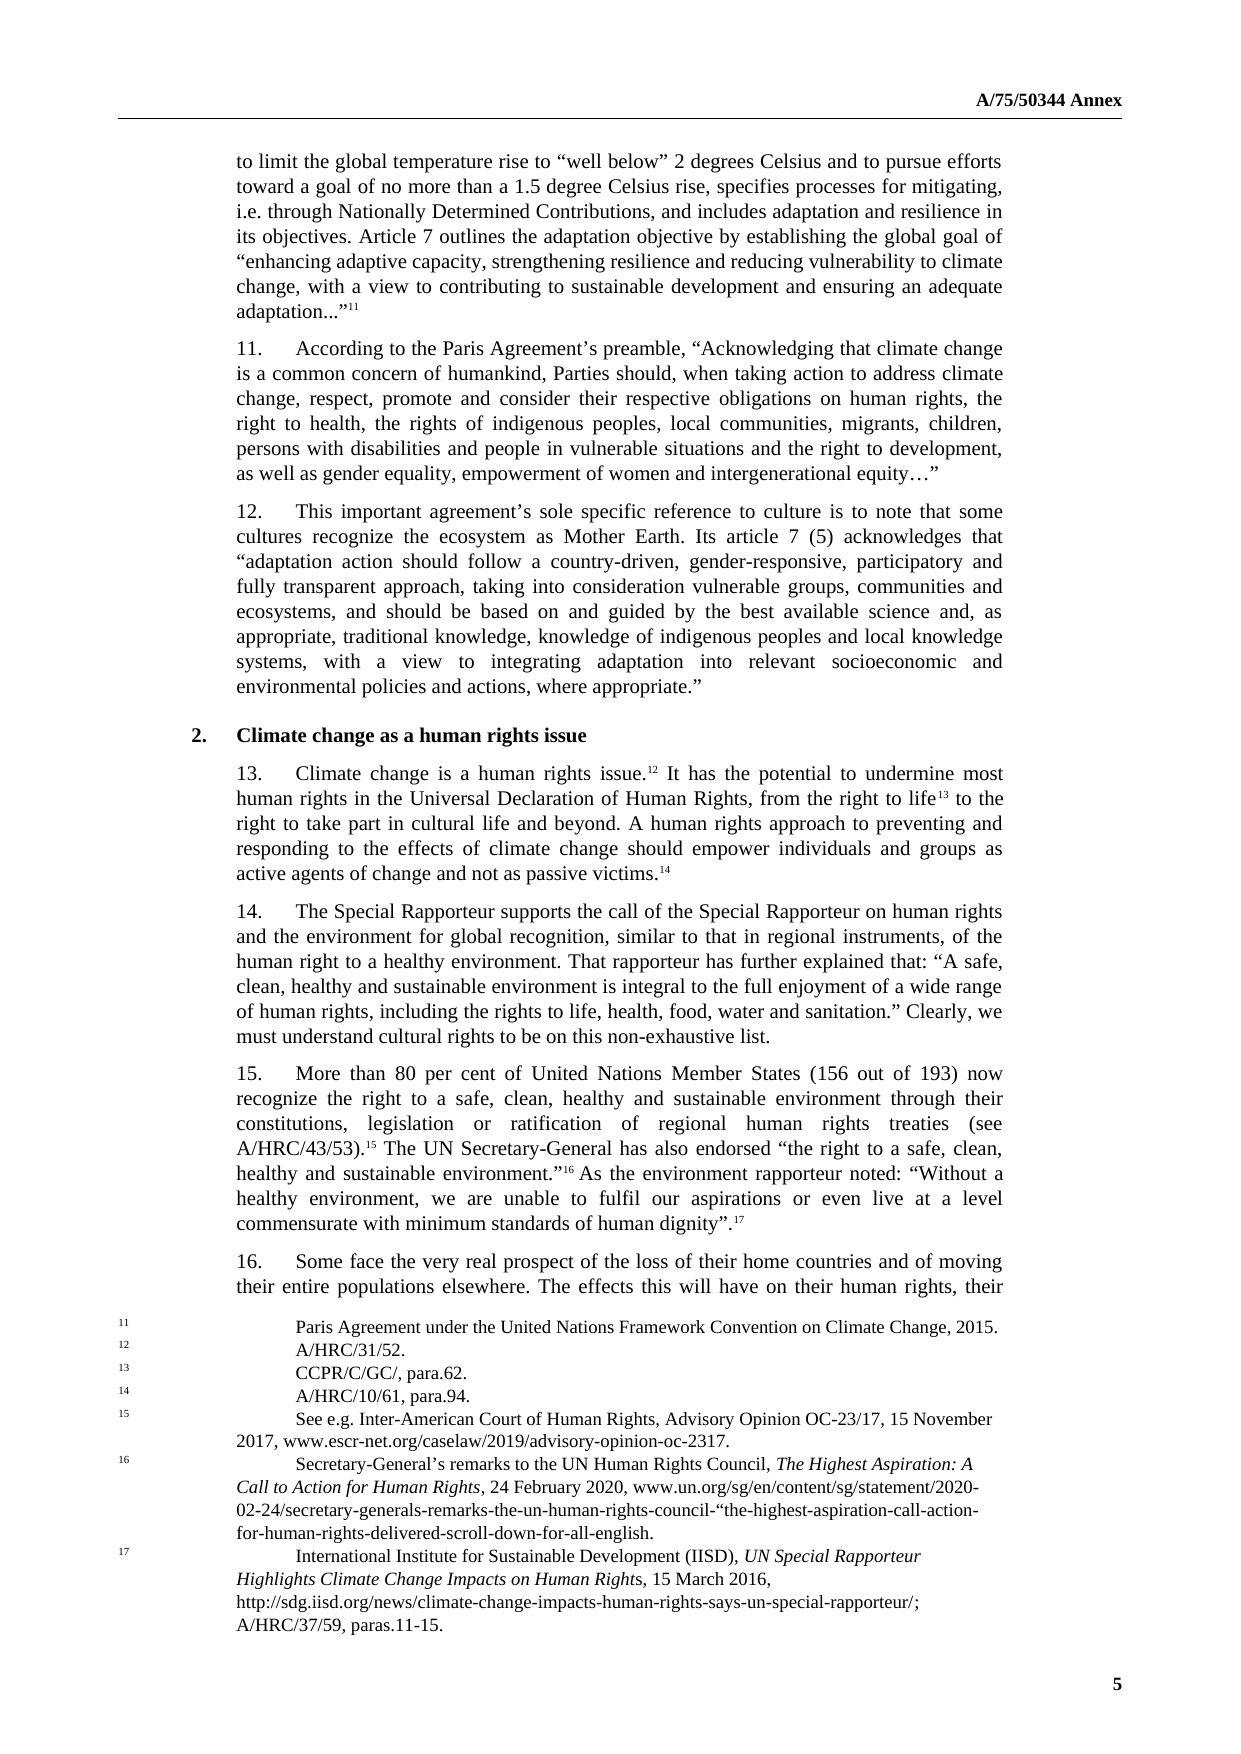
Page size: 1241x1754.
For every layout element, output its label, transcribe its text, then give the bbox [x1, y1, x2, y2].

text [236, 1248, 1004, 1298]
text 12. This important agreement’s sole specific reference to culture is to note that some cultures recognize the ecosystem as Mother Earth. Its article 7 (5) acknowledges that “adaptation action should follow a country-driven, gender-responsive, participatory and fully transparent approach, taking into consideration vulnerable groups, communities and ecosystems, and should be based on and guided by the best available science and, as appropriate, traditional knowledge, knowledge of indigenous peoples and local knowledge systems, with a view to integrating adaptation into relevant socioeconomic and environmental policies and actions, where appropriate.” [236, 498, 1004, 698]
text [236, 148, 1004, 323]
text 2. Climate change as a human rights issue [118, 723, 1004, 748]
text 13. Climate change is a human rights issue. It has the potential to undermine most human rights in the Universal Declaration of Human Rights, from the right to life to the right to take part in cultural life and beyond. A human rights approach to preventing and responding to the effects of climate change should empower individuals and groups as active agents of change and not as passive victims. [236, 760, 1004, 885]
text 15. More than 80 per cent of United Nations Member States (156 out of 193) now recognize the right to a safe, clean, healthy and sustainable environment through their constitutions, legislation or ratification of regional human rights treaties (see A/HRC/43/53). The UN Secretary-General has also endorsed “the right to a safe, clean, healthy and sustainable environment.” As the environment rapporteur noted: “Without a healthy environment, we are unable to fulfil our aspirations or even live at a level commensurate with minimum standards of human dignity”. [236, 1060, 1004, 1235]
text 11. According to the Paris Agreement’s preamble, “Acknowledging that climate change is a common concern of humankind, Parties should, when taking action to address climate change, respect, promote and consider their respective obligations on human rights, the right to health, the rights of indigenous peoples, local communities, migrants, children, persons with disabilities and people in vulnerable situations and the right to development, as well as gender equality, empowerment of women and intergenerational equity…” [236, 335, 1004, 485]
text 14. The Special Rapporteur supports the call of the Special Rapporteur on human rights and the environment for global recognition, similar to that in regional instruments, of the human right to a healthy environment. That rapporteur has further explained that: “A safe, clean, healthy and sustainable environment is integral to the full enjoyment of a wide range of human rights, including the rights to life, health, food, water and sanitation.” Clearly, we must understand cultural rights to be on this non-exhaustive list. [236, 898, 1004, 1048]
